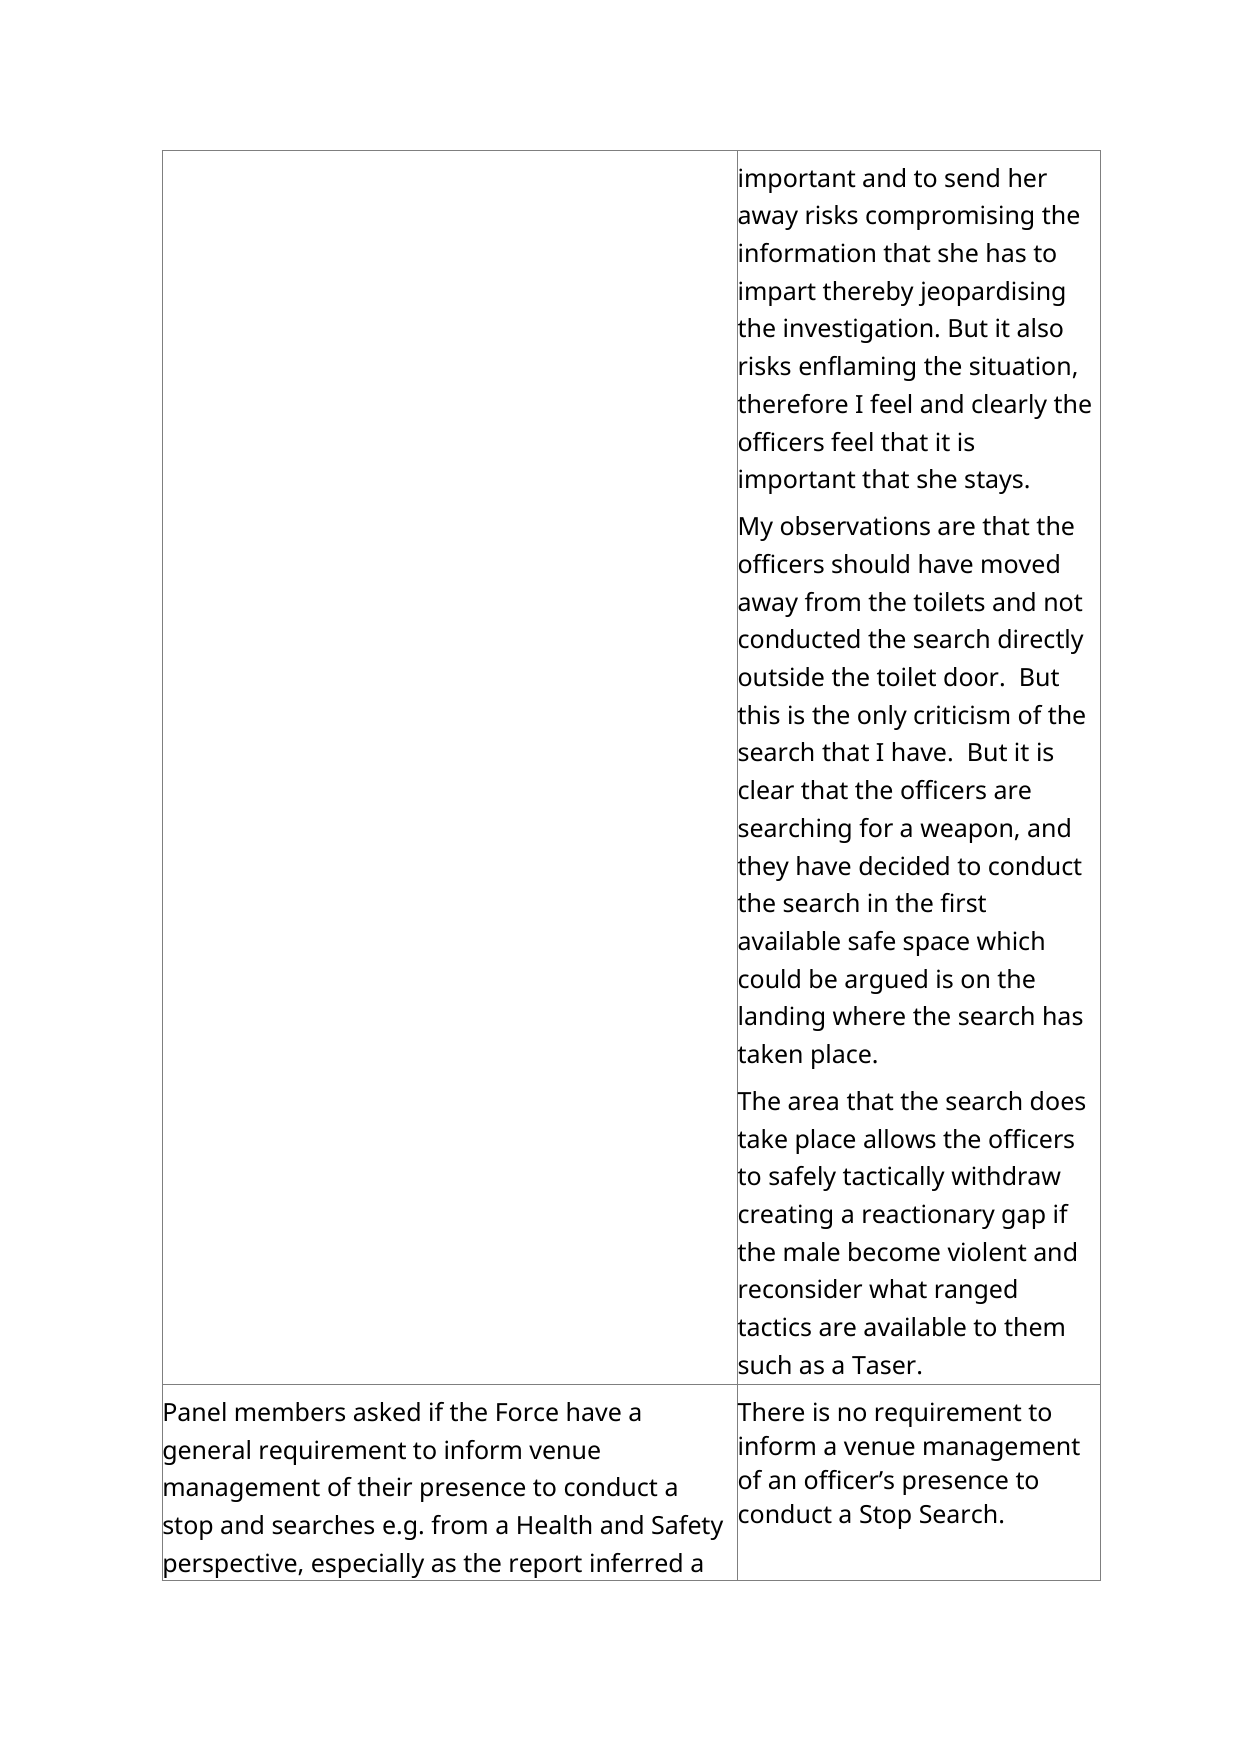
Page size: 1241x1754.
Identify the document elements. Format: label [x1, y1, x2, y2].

table_cell [163, 1385, 737, 1579]
table_cell [738, 151, 1100, 1384]
table_cell [163, 151, 737, 1384]
table_cell [738, 1385, 1100, 1579]
